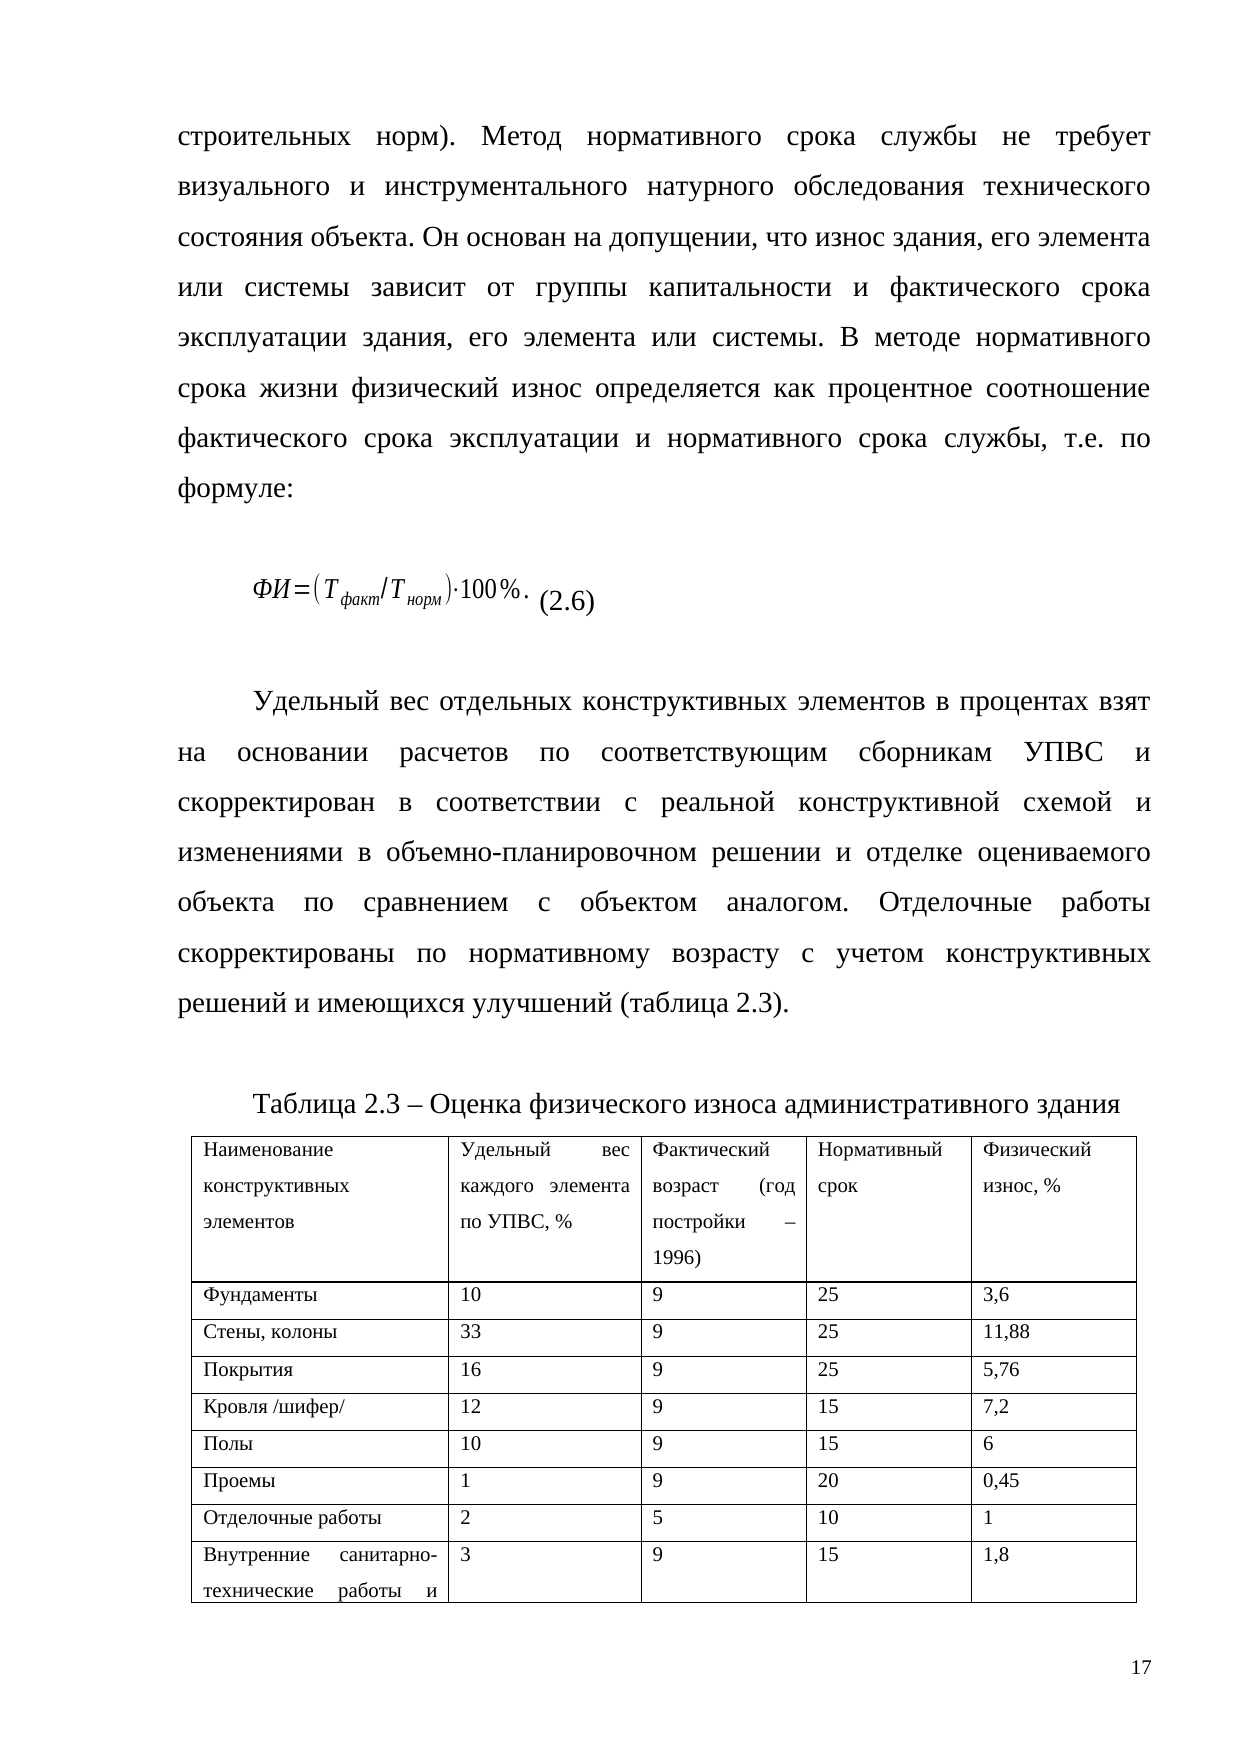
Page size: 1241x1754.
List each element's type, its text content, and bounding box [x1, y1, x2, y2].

table_cell 2 [449, 1505, 641, 1541]
table_cell 25 [807, 1320, 971, 1356]
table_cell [192, 1542, 448, 1602]
table_cell Фундаменты [192, 1283, 448, 1318]
table_header Нормативный срок [807, 1137, 971, 1281]
table_cell 1 [972, 1505, 1136, 1541]
table_cell 3 [449, 1542, 641, 1602]
table_cell 15 [807, 1394, 971, 1430]
table_cell 15 [807, 1542, 971, 1602]
text Удельный вес отдельных конструктивных элементов в процентах взят на основании расчетов по соответствующим сборникам УПВС и скорректирован в соответствии с реальной конструктивной схемой и изменениями в объемно-планировочном решении и отделке оцениваемого объекта по сравнением с объектом аналогом. Отделочные работы скорректированы по нормативному возрасту с учетом конструктивных решений и имеющихся улучшений (таблица 2.3). [177, 683, 1152, 1019]
table_cell 33 [449, 1320, 641, 1356]
table_cell 16 [449, 1357, 641, 1393]
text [177, 118, 1152, 504]
table_cell Полы [192, 1431, 448, 1467]
table_header Фактический возраст (год постройки – 1996) [642, 1137, 806, 1281]
table_cell 10 [449, 1283, 641, 1318]
table_cell 25 [807, 1283, 971, 1318]
table_cell 3,6 [972, 1283, 1136, 1318]
table_cell 9 [642, 1283, 806, 1318]
table_cell 10 [449, 1431, 641, 1467]
table_cell 9 [642, 1320, 806, 1356]
table_cell 0,45 [972, 1468, 1136, 1504]
table_cell 6 [972, 1431, 1136, 1467]
table_cell 7,2 [972, 1394, 1136, 1430]
table_cell 11,88 [972, 1320, 1136, 1356]
table_cell 5,76 [972, 1357, 1136, 1393]
table_cell 5 [642, 1505, 806, 1541]
table_cell 1 [449, 1468, 641, 1504]
table_cell Отделочные работы [192, 1505, 448, 1541]
table_cell Кровля /шифер/ [192, 1394, 448, 1430]
table_cell 9 [642, 1431, 806, 1467]
text (2.6) [177, 571, 1152, 616]
table_cell Покрытия [192, 1357, 448, 1393]
table_cell 12 [449, 1394, 641, 1430]
table_cell 15 [807, 1431, 971, 1467]
table_cell 9 [642, 1468, 806, 1504]
text Таблица 2.3 – Оценка физического износа административного здания [177, 1086, 1152, 1119]
table_header Удельный вес каждого элемента по УПВС, % [449, 1137, 641, 1281]
table_cell Проемы [192, 1468, 448, 1504]
table_cell 9 [642, 1394, 806, 1430]
table_cell 1,8 [972, 1542, 1136, 1602]
table_cell 25 [807, 1357, 971, 1393]
table_cell Стены, колоны [192, 1320, 448, 1356]
table_header Наименование конструктивных элементов [192, 1137, 448, 1281]
table_cell 20 [807, 1468, 971, 1504]
table_cell 9 [642, 1542, 806, 1602]
table_cell 10 [807, 1505, 971, 1541]
table_header Физический износ, % [972, 1137, 1136, 1281]
table_cell 9 [642, 1357, 806, 1393]
